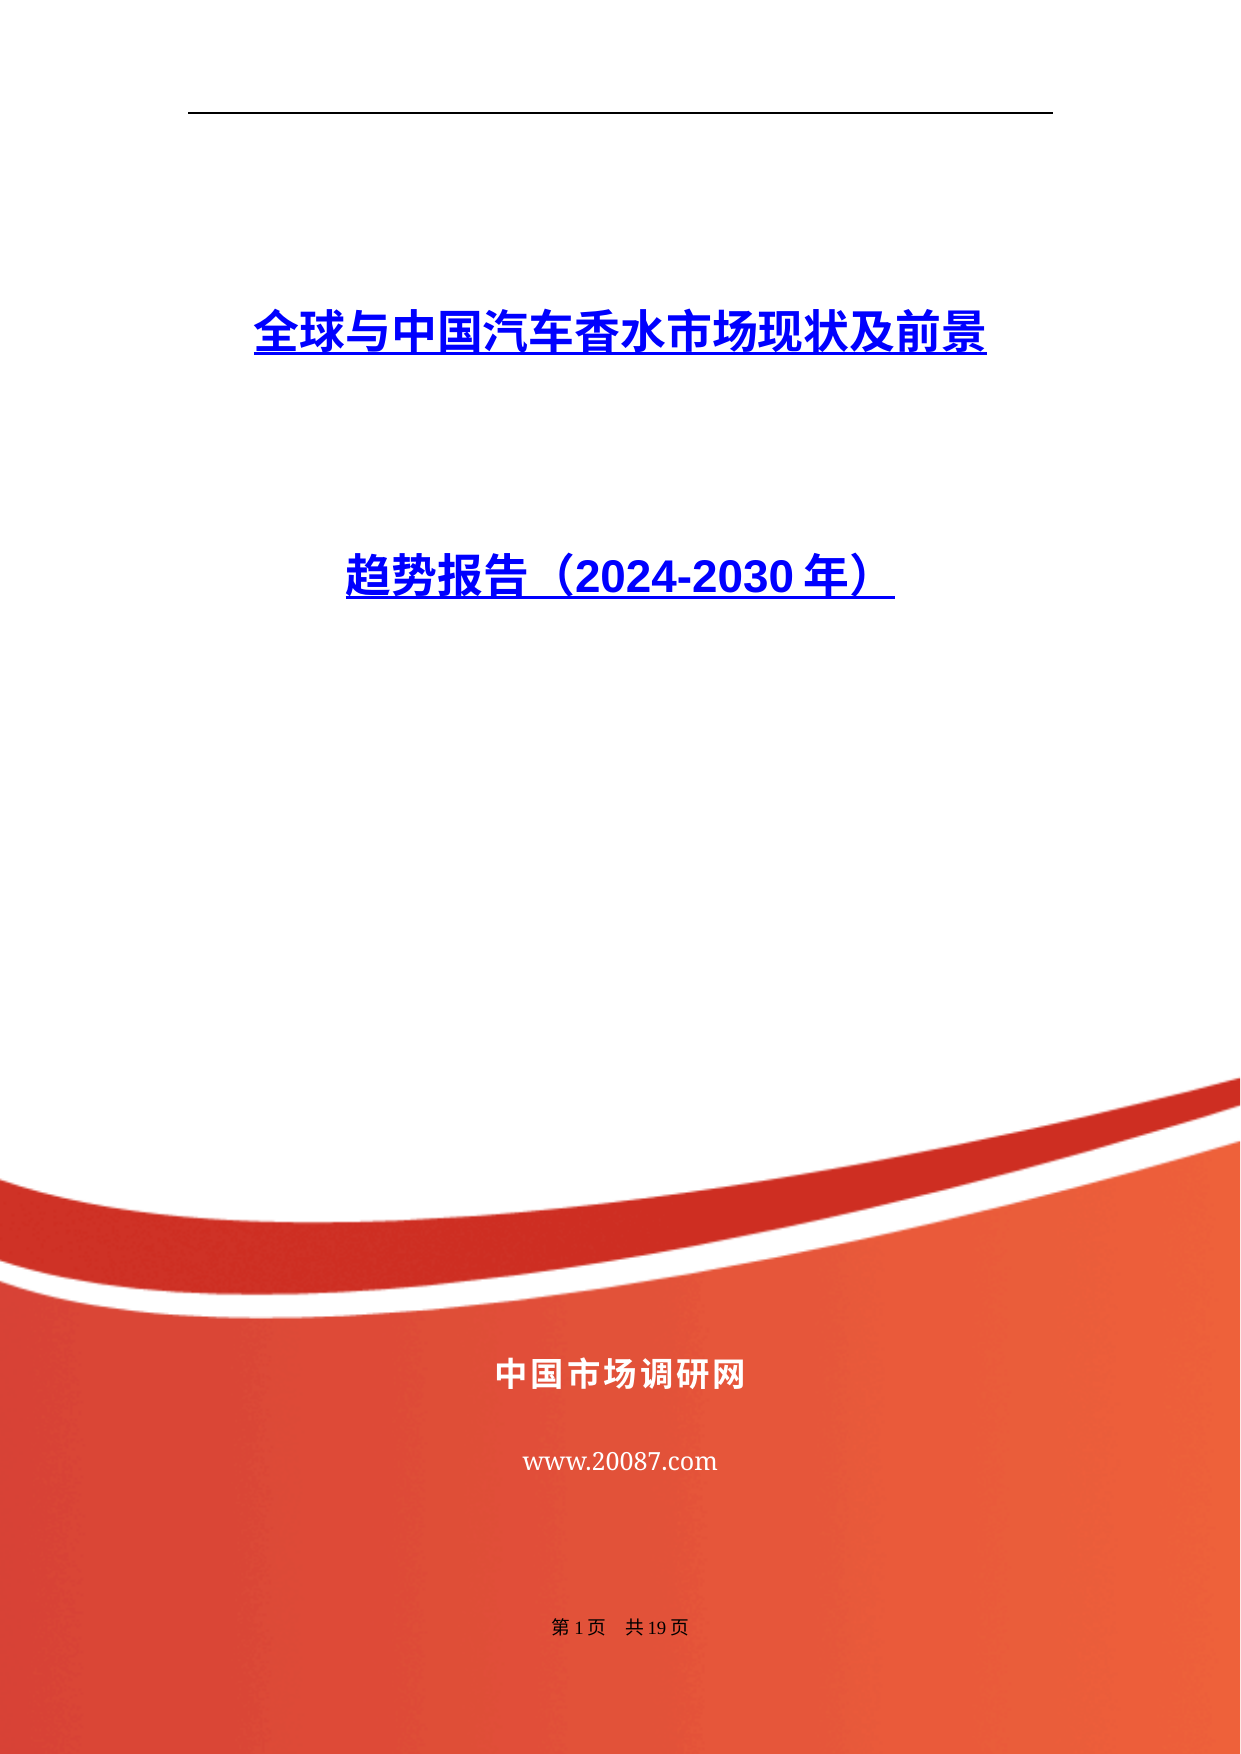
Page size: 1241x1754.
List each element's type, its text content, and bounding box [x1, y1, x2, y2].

table_header 全球与中国汽车香水市场现状及前景趋势报告（2024-2030年） [188, 207, 1053, 773]
picture [0, 1006, 1241, 1754]
subtitle 中国市场调研网 [187, 1339, 1053, 1404]
text www.20087.com [187, 1428, 1053, 1493]
